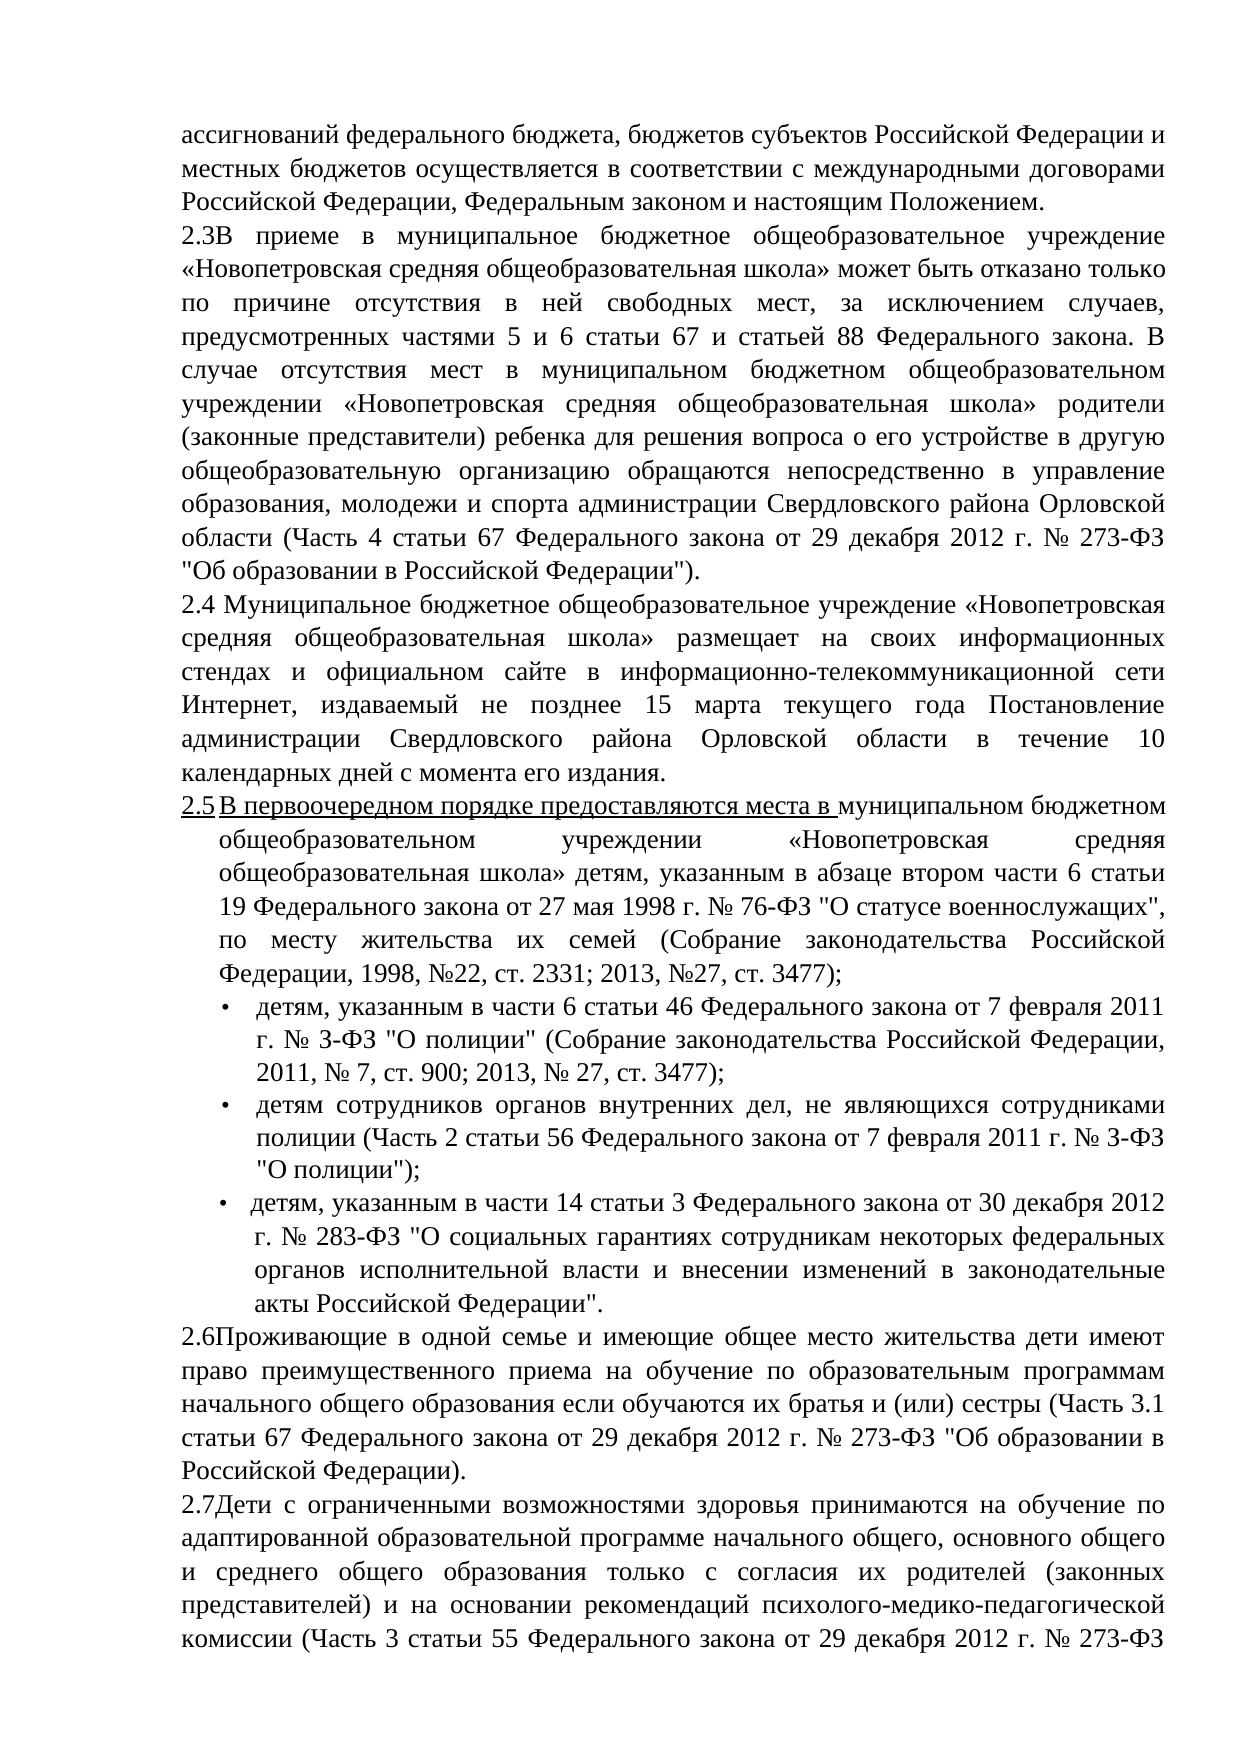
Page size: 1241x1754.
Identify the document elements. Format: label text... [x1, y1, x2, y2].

text 2.3В приеме в муниципальное бюджетное общеобразовательное учреждение «Новопетровская средняя общеобразовательная школа» может быть отказано только по причине отсутствия в ней свободных мест, за исключением случаев, предусмотренных частями 5 и 6 статьи 67 и статьей 88 Федерального закона. В случае отсутствия мест в муниципальном бюджетном общеобразовательном учреждении «Новопетровская средняя общеобразовательная школа» родители (законные представители) ребенка для решения вопроса о его устройстве в другую общеобразовательную организацию обращаются непосредственно в управление образования, молодежи и спорта администрации Свердловского района Орловской области (Часть 4 статьи 67 Федерального закона от 29 декабря 2012 г. № 273-ФЗ "Об образовании в Российской Федерации"). [181, 219, 1166, 586]
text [181, 1488, 1166, 1653]
list детям сотрудников органов внутренних дел, не являющихся сотрудниками полиции (Часть 2 статьи 56 Федерального закона от 7 февраля 2011 г. № З-ФЗ "О полиции"); [221, 1088, 1166, 1185]
text 2.6Проживающие в одной семье и имеющие общее место жительства дети имеют право преимущественного приема на обучение по образовательным программам начального общего образования если обучаются их братья и (или) сестры (Часть 3.1 статьи 67 Федерального закона от 29 декабря 2012 г. № 273-ФЗ "Об образовании в Российской Федерации). [181, 1320, 1166, 1486]
list В первоочередном порядке предоставляются места в муниципальном бюджетном общеобразовательном учреждении «Новопетровская средняя общеобразовательная школа» детям, указанным в абзаце втором части 6 статьи 19 Федерального закона от 27 мая 1998 г. № 76-ФЗ "О статусе военнослужащих", по месту жительства их семей (Собрание законодательства Российской Федерации, 1998, №22, ст. 2331; 2013, №27, ст. 3477); [181, 789, 1166, 988]
text ассигнований федерального бюджета, бюджетов субъектов Российской Федерации и местных бюджетов осуществляется в соответствии с международными договорами Российской Федерации, Федеральным законом и настоящим Положением. [181, 118, 1166, 217]
list детям, указанным в части 14 статьи 3 Федерального закона от 30 декабря 2012 г. № 283-ФЗ "О социальных гарантиях сотрудникам некоторых федеральных органов исполнительной власти и внесении изменений в законодательные акты Российской Федерации". [219, 1186, 1166, 1318]
text 2.4 Муниципальное бюджетное общеобразовательное учреждение «Новопетровская средняя общеобразовательная школа» размещает на своих информационных стендах и официальном сайте в информационно-телекоммуникационной сети Интернет, издаваемый не позднее 15 марта текущего года Постановление администрации Свердловского района Орловской области в течение 10 календарных дней с момента его издания. [181, 588, 1166, 787]
list детям, указанным в части 6 статьи 46 Федерального закона от 7 февраля 2011 г. № З-ФЗ "О полиции" (Собрание законодательства Российской Федерации, 2011, № 7, ст. 900; 2013, № 27, ст. 3477); [221, 991, 1166, 1087]
